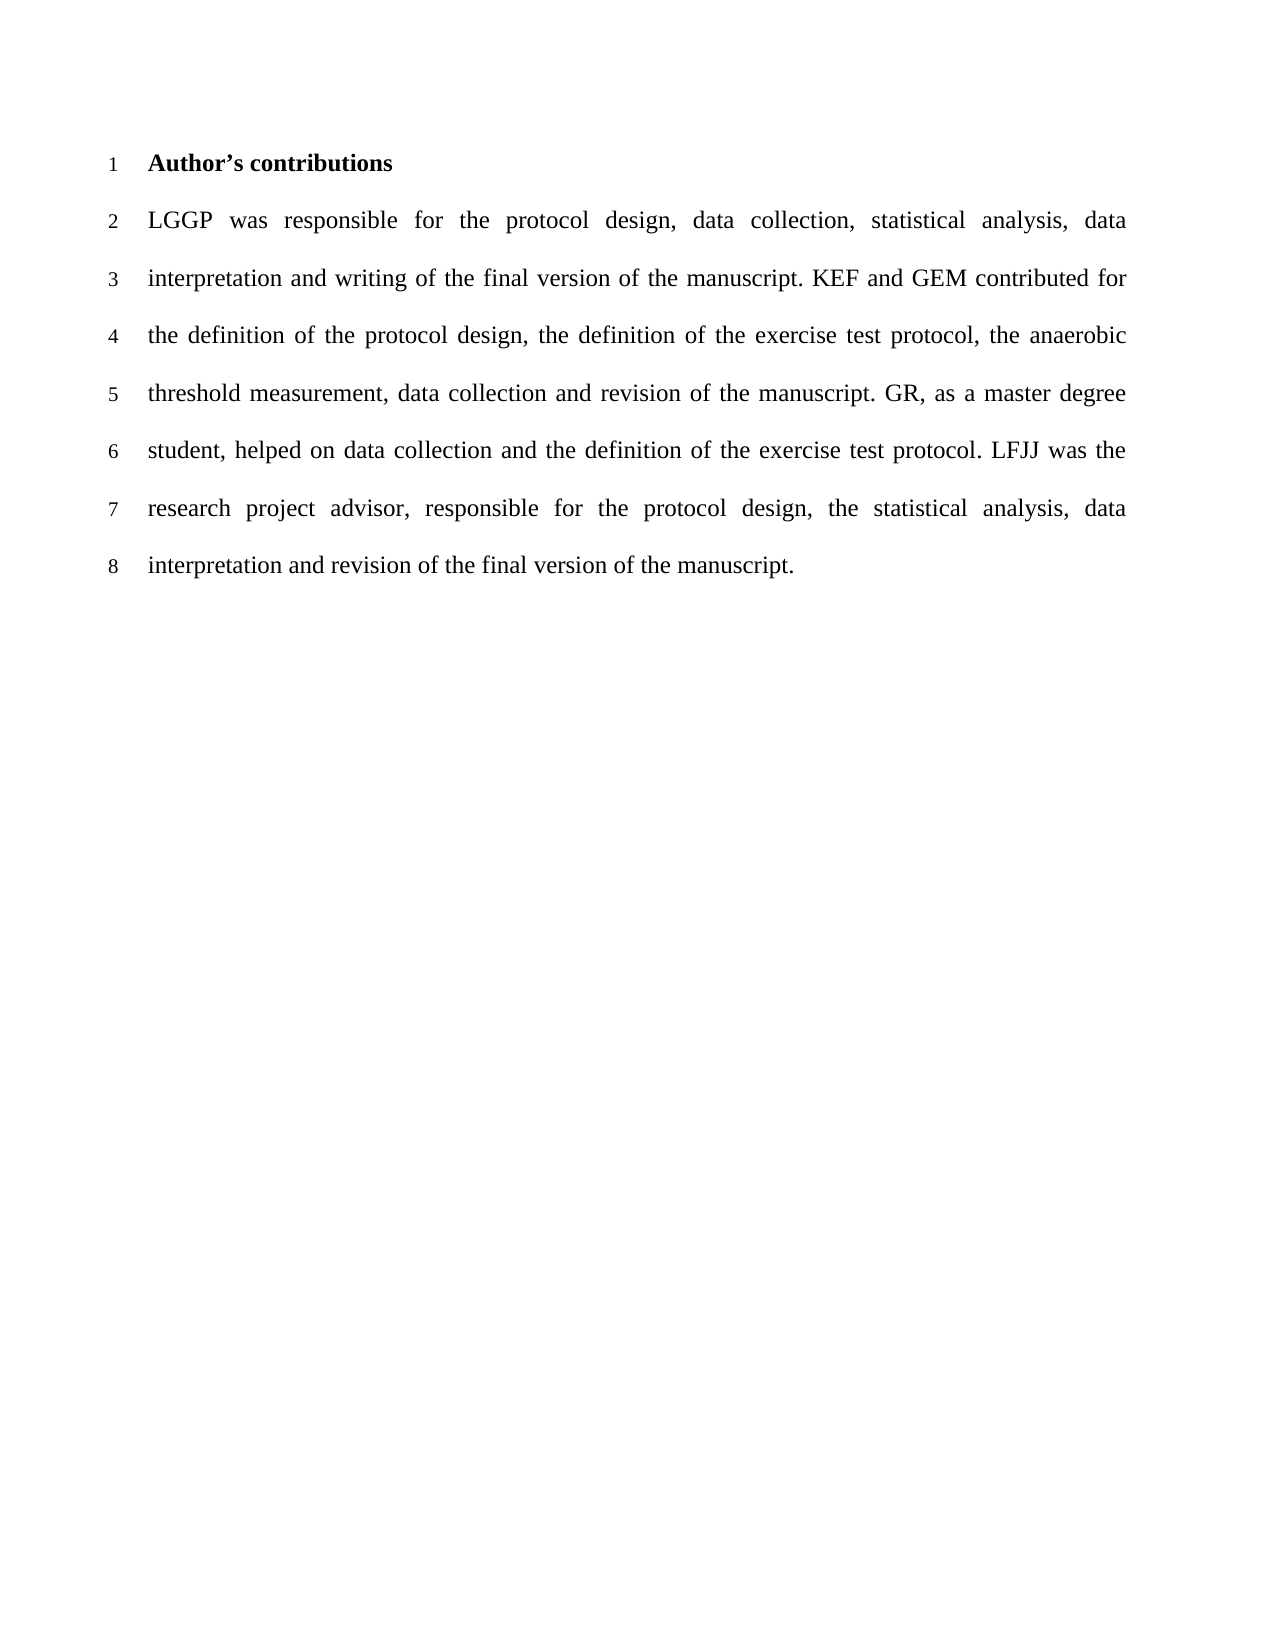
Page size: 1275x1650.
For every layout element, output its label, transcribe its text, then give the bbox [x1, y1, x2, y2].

text Author’s contributions [148, 148, 1127, 176]
text LGGP was responsible for the protocol design, data collection, statistical analysis, data interpretation and writing of the final version of the manuscript. KEF and GEM contributed for the definition of the protocol design, the definition of the exercise test protocol, the anaerobic threshold measurement, data collection and revision of the manuscript. GR, as a master degree student, helped on data collection and the definition of the exercise test protocol. LFJJ was the research project advisor, responsible for the protocol design, the statistical analysis, data interpretation and revision of the final version of the manuscript. [148, 205, 1127, 579]
